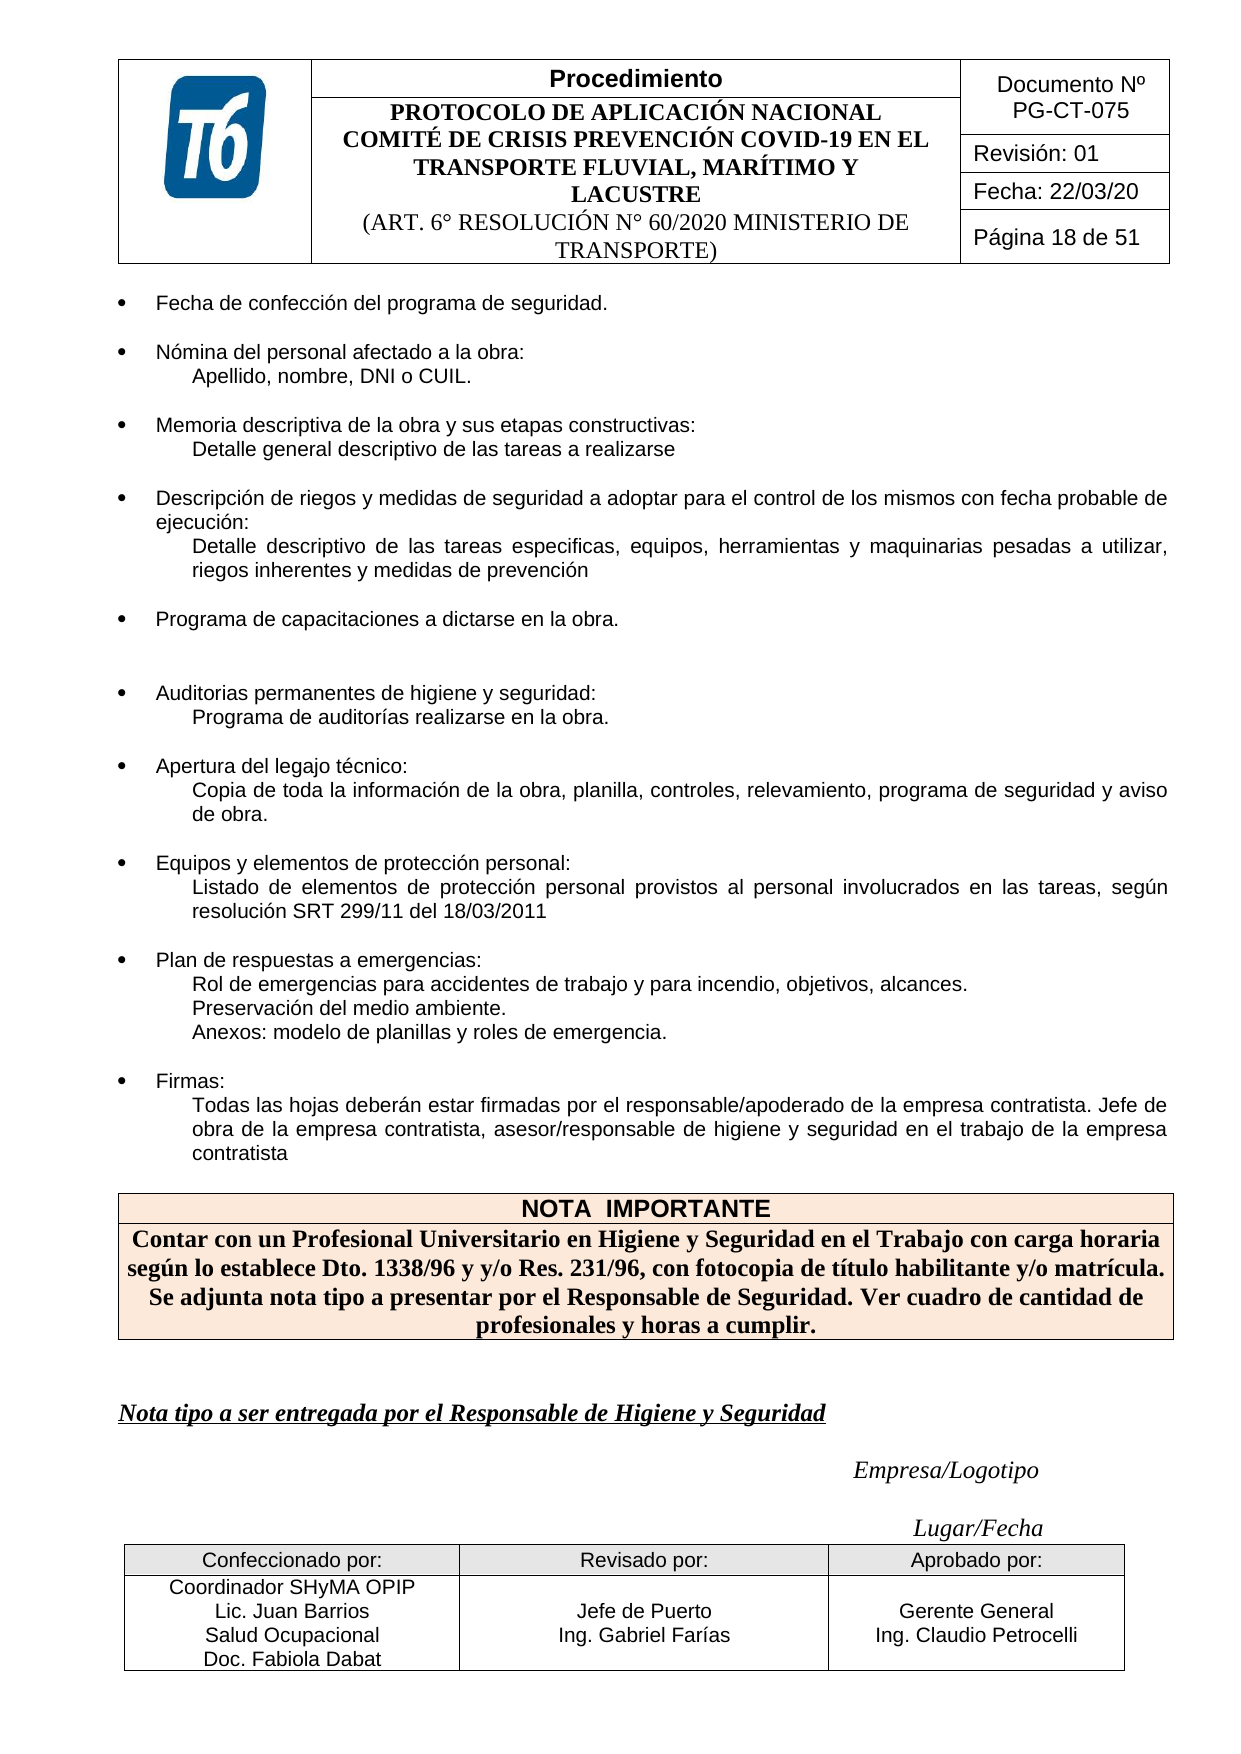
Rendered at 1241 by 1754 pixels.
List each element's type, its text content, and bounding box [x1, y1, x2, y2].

text Todas las hojas deberán estar firmadas por el responsable/apoderado de la empresa contratista. Jefe de obra de la empresa contratista, asesor/responsable de higiene y seguridad en el trabajo de la empresa contratista [192, 1093, 1169, 1164]
list Firmas: [118, 1069, 1169, 1093]
list Programa de capacitaciones a dictarse en la obra. [118, 607, 1169, 631]
text Lugar/Fecha [913, 1513, 1169, 1541]
text Copia de toda la información de la obra, planilla, controles, relevamiento, programa de seguridad y aviso de obra. [192, 778, 1169, 826]
table_cell Contar con un Profesional Universitario en Higiene y Seguridad en el Trabajo con carga horaria según lo establece Dto. 1338/96 y y/o Res. 231/96, con fotocopia de título habilitante y/o matrícula. Se adjunta nota tipo a presentar por el Responsable de Seguridad. Ver cuadro de cantidad de profesionales y horas a cumplir. [119, 1224, 1173, 1339]
list Memoria descriptiva de la obra y sus etapas constructivas: [118, 413, 1169, 437]
text Nota tipo a ser entregada por el Responsable de Higiene y Seguridad [118, 1398, 1169, 1426]
picture [161, 72, 269, 203]
list Apertura del legajo técnico: [118, 754, 1169, 778]
text Rol de emergencias para accidentes de trabajo y para incendio, objetivos, alcances. [192, 972, 1169, 996]
table_header NOTA IMPORTANTE [119, 1194, 1173, 1223]
list Equipos y elementos de protección personal: [118, 851, 1169, 875]
text Empresa/Logotipo [853, 1455, 1169, 1484]
list Auditorias permanentes de higiene y seguridad: [118, 681, 1169, 705]
text Apellido, nombre, DNI o CUIL. [192, 364, 1169, 388]
text Listado de elementos de protección personal provistos al personal involucrados en las tareas, según resolución SRT 299/11 del 18/03/2011 [192, 875, 1169, 923]
list Fecha de confección del programa de seguridad. [118, 291, 1169, 315]
list Nómina del personal afectado a la obra: [118, 340, 1169, 364]
list Descripción de riegos y medidas de seguridad a adoptar para el control de los mismos con fecha probable de ejecución: [118, 486, 1169, 534]
text Programa de auditorías realizarse en la obra. [192, 705, 1169, 729]
list Plan de respuestas a emergencias: [118, 948, 1169, 972]
text Anexos: modelo de planillas y roles de emergencia. [192, 1020, 1169, 1044]
text Preservación del medio ambiente. [192, 996, 1169, 1020]
text Detalle general descriptivo de las tareas a realizarse [192, 437, 1169, 461]
text Detalle descriptivo de las tareas especificas, equipos, herramientas y maquinarias pesadas a utilizar, riegos inherentes y medidas de prevención [192, 534, 1169, 582]
